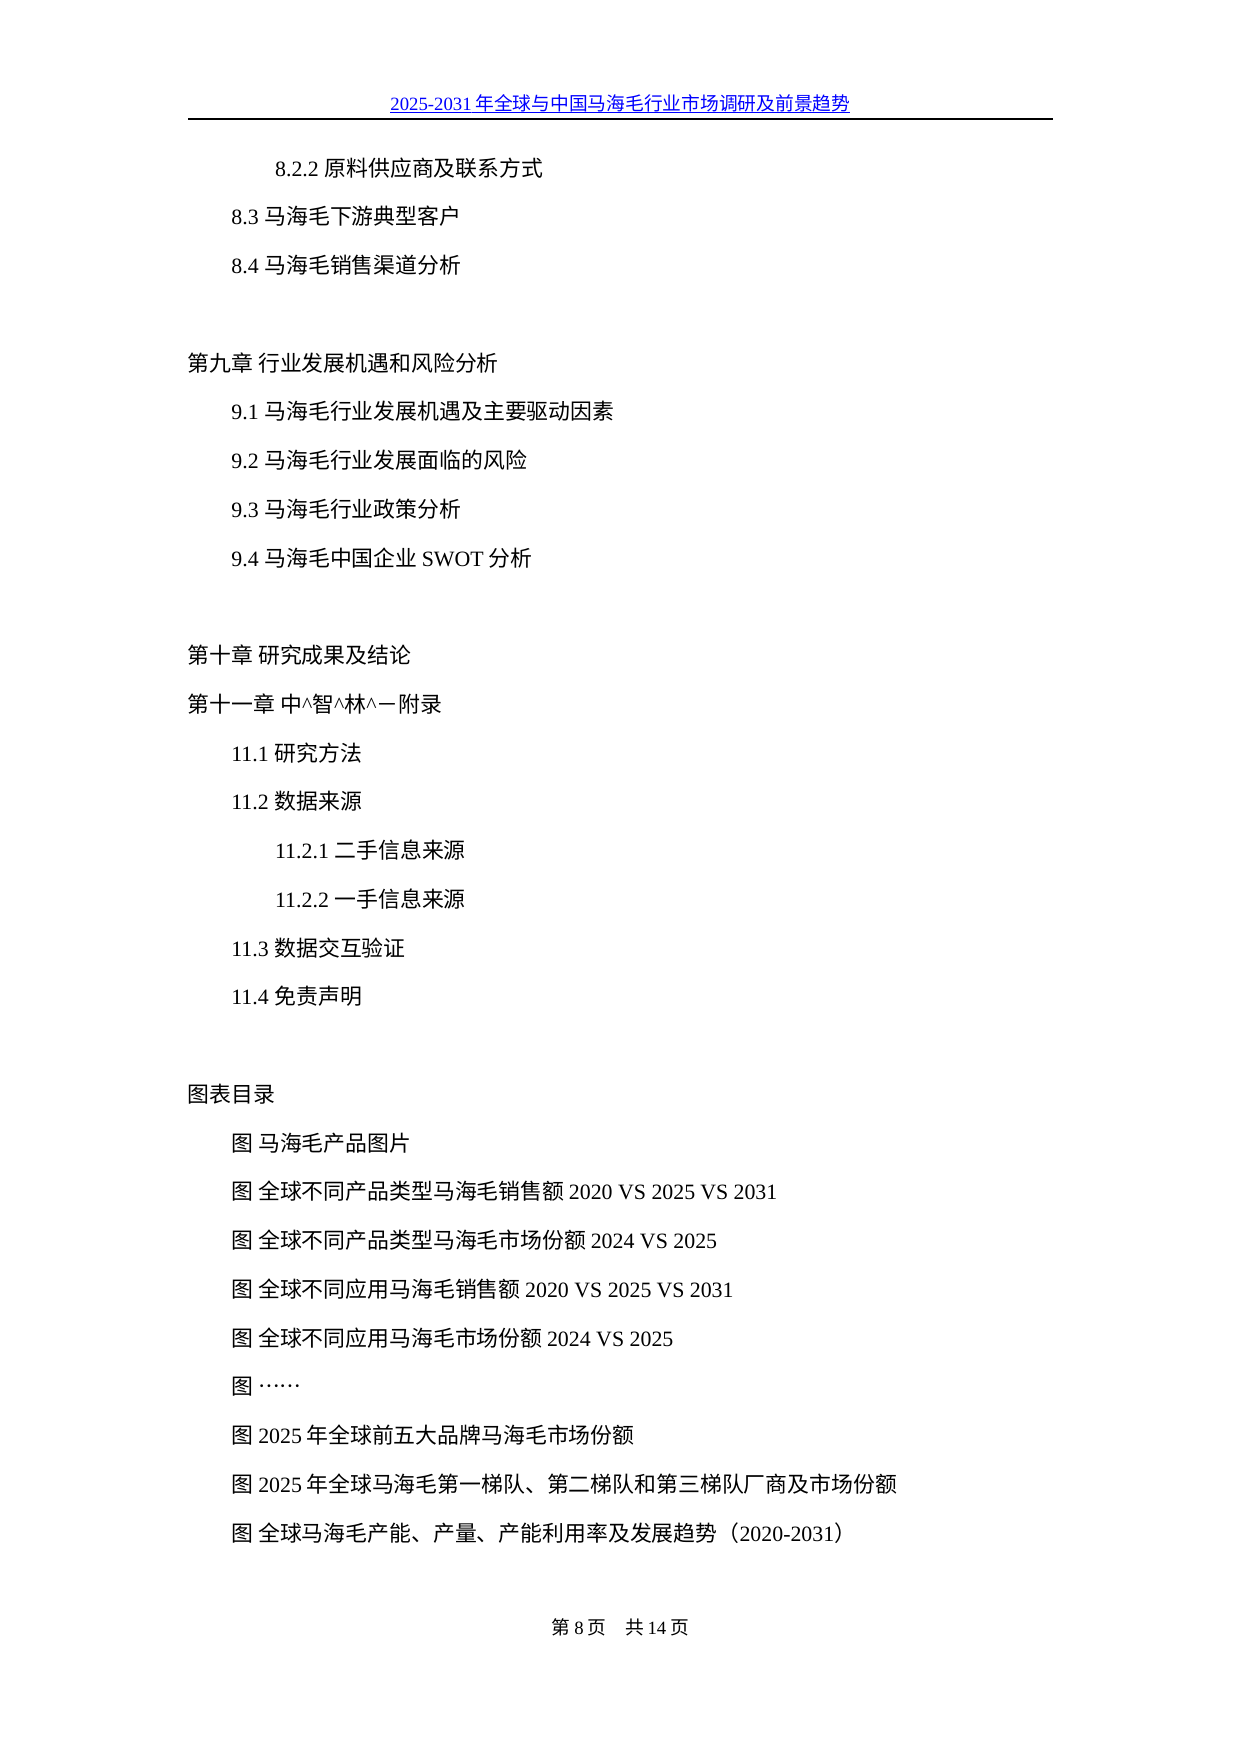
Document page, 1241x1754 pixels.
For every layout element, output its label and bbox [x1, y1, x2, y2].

text [187, 150, 1053, 1548]
